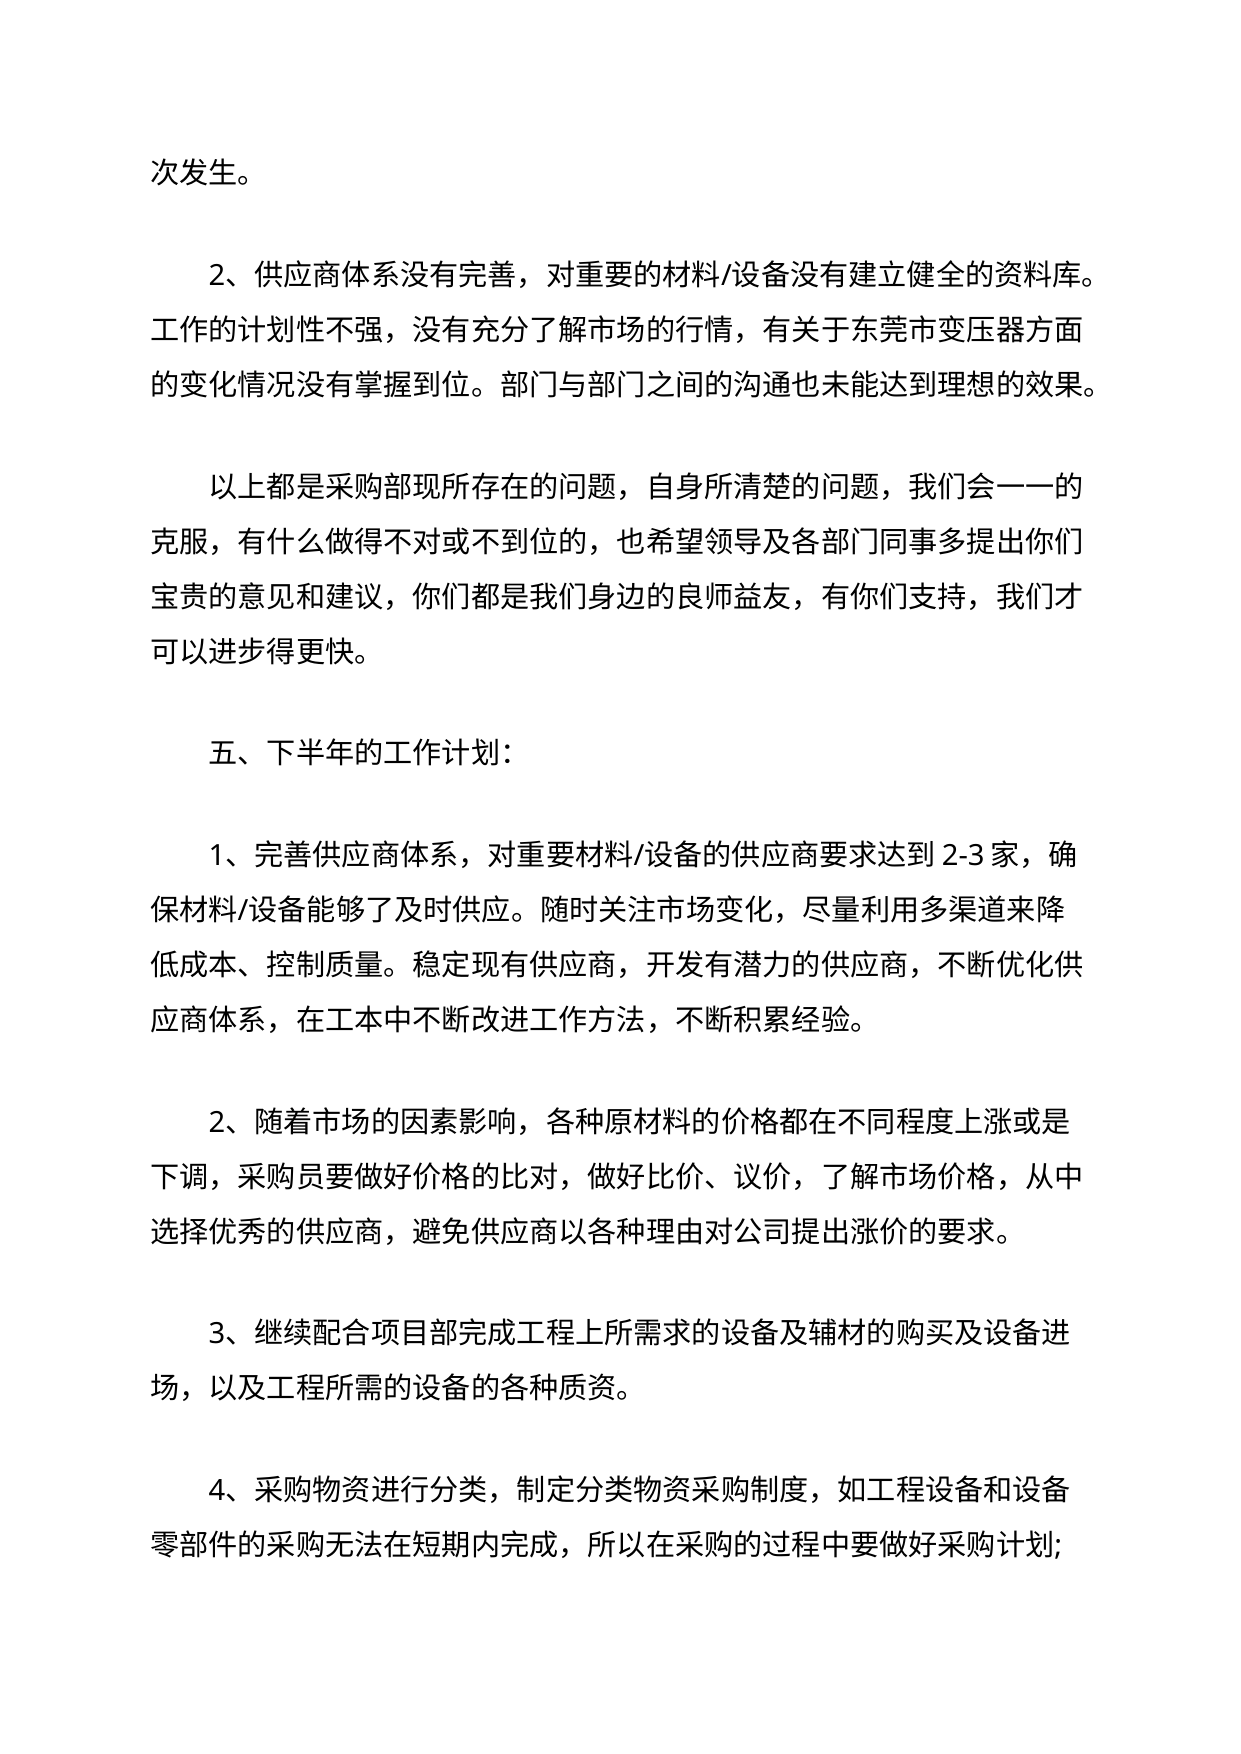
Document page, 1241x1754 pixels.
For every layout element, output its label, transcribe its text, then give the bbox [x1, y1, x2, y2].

text 2、供应商体系没有完善，对重要的材料/设备没有建立健全的资料库。工作的计划性不强，没有充分了解市场的行情，有关于东莞市变压器方面的变化情况没有掌握到位。部门与部门之间的沟通也未能达到理想的效果。 [150, 252, 1090, 404]
text 1、完善供应商体系，对重要材料/设备的供应商要求达到2-3家，确保材料/设备能够了及时供应。随时关注市场变化，尽量利用多渠道来降低成本、控制质量。稳定现有供应商，开发有潜力的供应商，不断优化供应商体系，在工本中不断改进工作方法，不断积累经验。 [150, 832, 1090, 1039]
text 2、随着市场的因素影响，各种原材料的价格都在不同程度上涨或是下调，采购员要做好价格的比对，做好比价、议价，了解市场价格，从中选择优秀的供应商，避免供应商以各种理由对公司提出涨价的要求。 [150, 1098, 1090, 1251]
text 3、继续配合项目部完成工程上所需求的设备及辅材的购买及设备进场，以及工程所需的设备的各种质资。 [150, 1310, 1090, 1407]
text 五、下半年的工作计划： [150, 730, 1090, 772]
text 以上都是采购部现所存在的问题，自身所清楚的问题，我们会一一的克服，有什么做得不对或不到位的，也希望领导及各部门同事多提出你们宝贵的意见和建议，你们都是我们身边的良师益友，有你们支持，我们才可以进步得更快。 [150, 463, 1090, 670]
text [150, 1467, 1090, 1564]
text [150, 150, 1090, 192]
